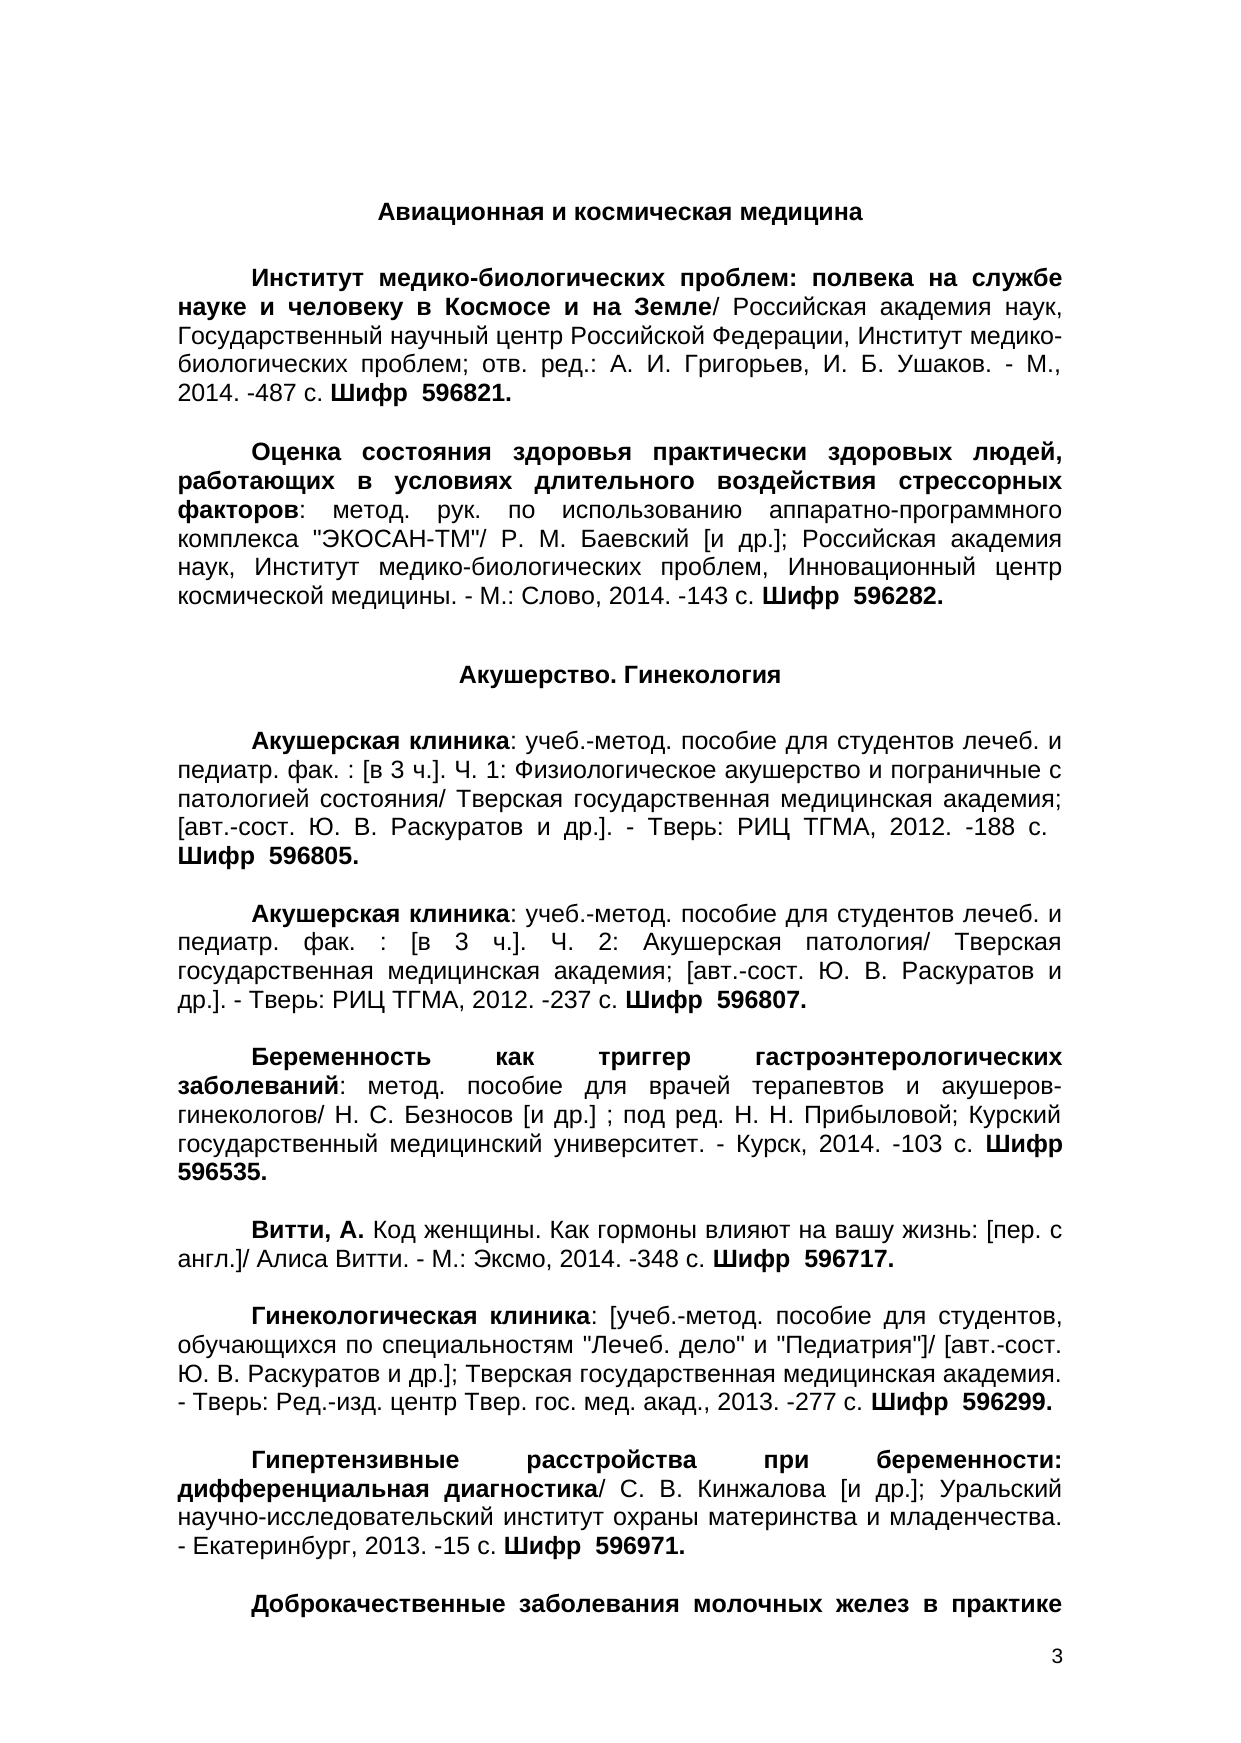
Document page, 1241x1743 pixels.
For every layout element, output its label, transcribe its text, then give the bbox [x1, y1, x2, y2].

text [177, 1589, 1063, 1617]
text Акушерская клиника: учеб.-метод. пособие для студентов лечеб. и педиатр. фак. : [в 3 ч.]. Ч. 1: Физиологическое акушерство и пограничные с патологией состояния/ Тверская государственная медицинская академия; [авт.-сост. Ю. В. Раскуратов и др.]. - Тверь: РИЦ ТГМА, 2012. -188 с. Шифр 596805. [177, 726, 1063, 870]
text Гинекологическая клиника: [учеб.-метод. пособие для студентов, обучающихся по специальностям "Лечеб. дело" и "Педиатрия"]/ [авт.-сост. Ю. В. Раскуратов и др.]; Тверская государственная медицинская академия. - Тверь: Ред.-изд. центр Твер. гос. мед. акад., 2013. -277 с. Шифр 596299. [177, 1301, 1063, 1416]
text Акушерство. Гинекология [177, 660, 1063, 689]
text Гипертензивные расстройства при беременности: дифференциальная диагностика/ С. В. Кинжалова [и др.]; Уральский научно-исследовательский институт охраны материнства и младенчества. - Екатеринбург, 2013. -15 с. Шифр 596971. [177, 1445, 1063, 1560]
text Беременность как триггер гастроэнтерологических заболеваний: метод. пособие для врачей терапевтов и акушеров-гинекологов/ Н. С. Безносов [и др.] ; под ред. Н. Н. Прибыловой; Курский государственный медицинский университет. - Курск, 2014. -103 с. Шифр 596535. [177, 1042, 1063, 1186]
text Акушерская клиника: учеб.-метод. пособие для студентов лечеб. и педиатр. фак. : [в 3 ч.]. Ч. 2: Акушерская патология/ Тверская государственная медицинская академия; [авт.-сост. Ю. В. Раскуратов и др.]. - Тверь: РИЦ ТГМА, 2012. -237 с. Шифр 596807. [177, 899, 1063, 1014]
text Институт медико-биологических проблем: полвека на службе науке и человеку в Космосе и на Земле/ Российская академия наук, Государственный научный центр Российской Федерации, Институт медико-биологических проблем; отв. ред.: А. И. Григорьев, И. Б. Ушаков. - М., 2014. -487 с. Шифр 596821. [177, 263, 1063, 407]
text Витти, А. Код женщины. Как гормоны влияют на вашу жизнь: [пер. с англ.]/ Алиса Витти. - М.: Эксмо, 2014. -348 с. Шифр 596717. [177, 1215, 1063, 1272]
text Оценка состояния здоровья практически здоровых людей, работающих в условиях длительного воздействия стрессорных факторов: метод. рук. по использованию аппаратно-программного комплекса "ЭКОСАН-ТМ"/ Р. М. Баевский [и др.]; Российская академия наук, Институт медико-биологических проблем, Инновационный центр космической медицины. - М.: Слово, 2014. -143 с. Шифр 596282. [177, 437, 1063, 610]
text Авиационная и космическая медицина [177, 197, 1063, 226]
